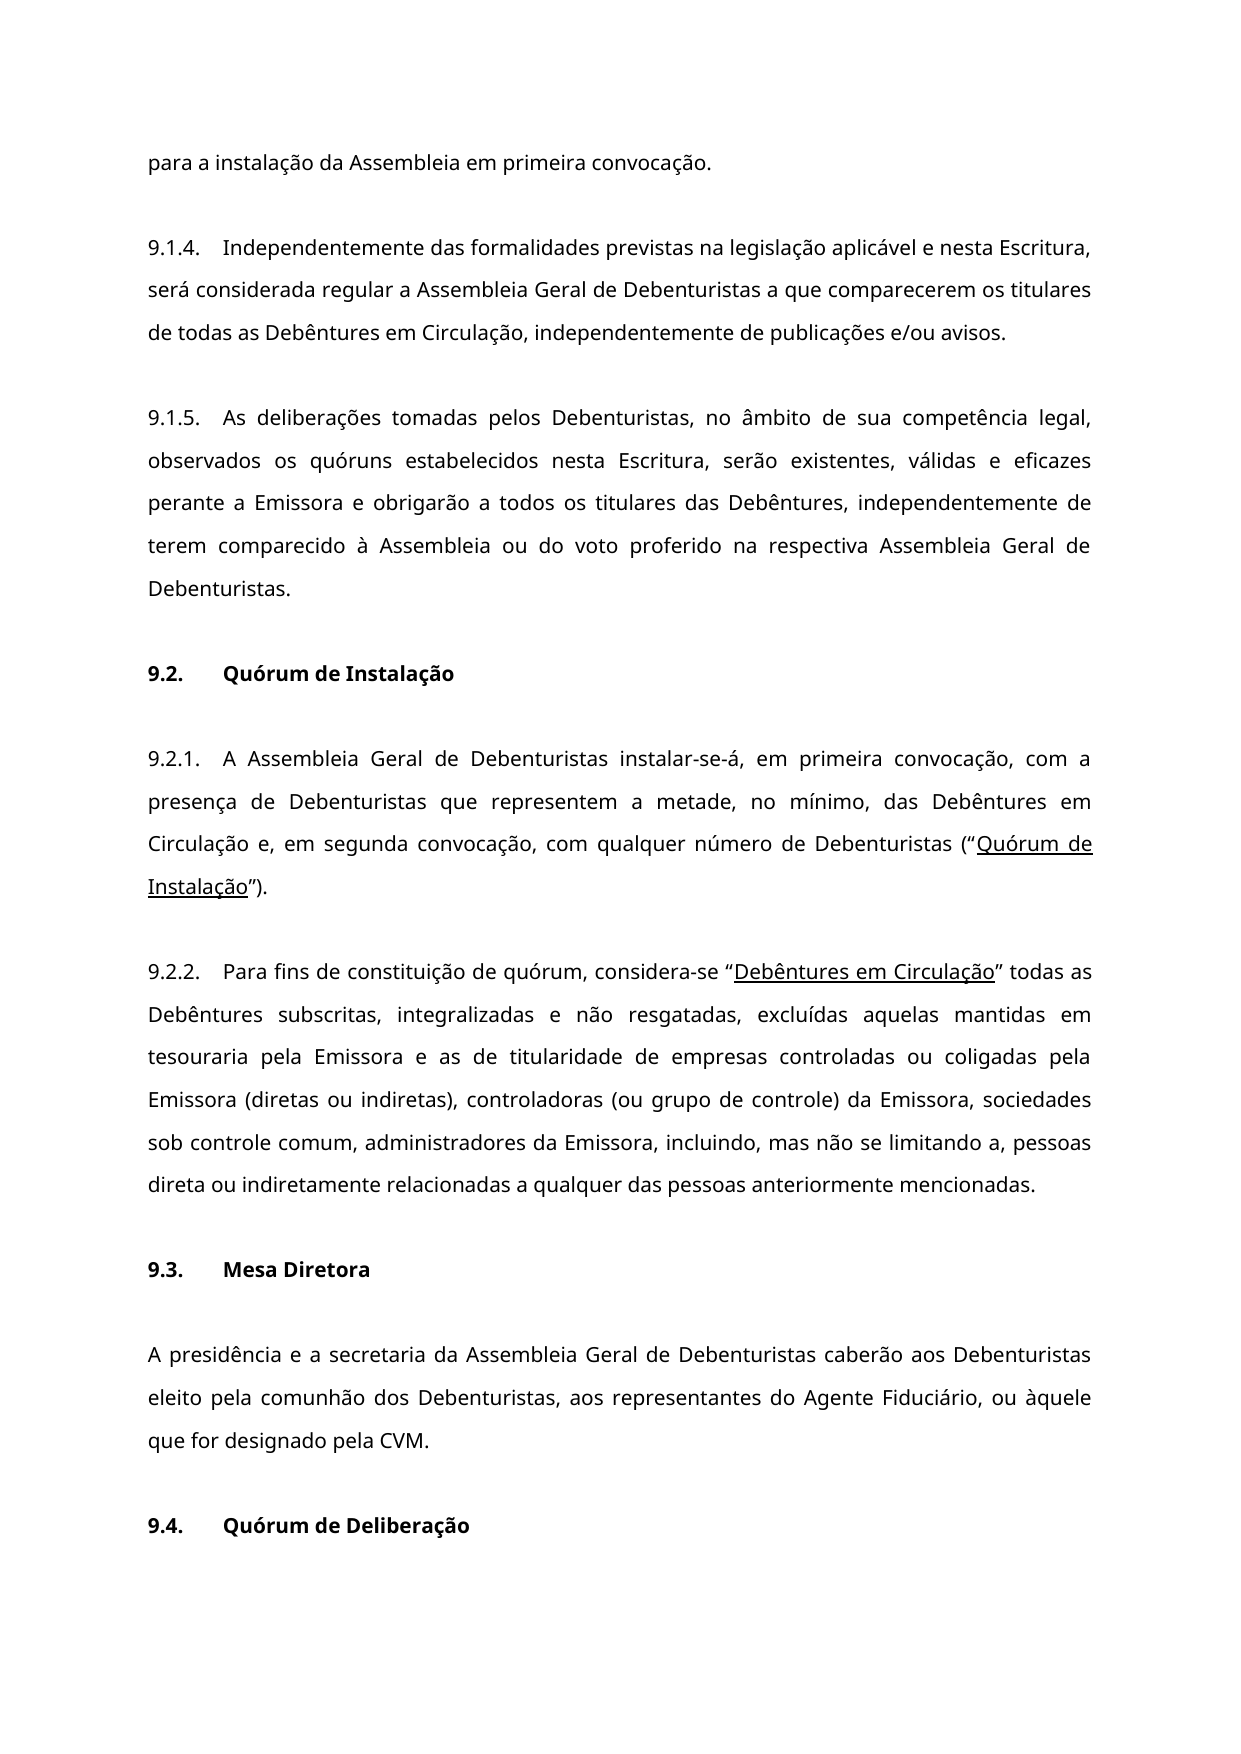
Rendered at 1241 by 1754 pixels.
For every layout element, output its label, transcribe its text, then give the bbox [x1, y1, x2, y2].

text 9.1.5. As deliberações tomadas pelos Debenturistas, no âmbito de sua competência legal, observados os quóruns estabelecidos nesta Escritura, serão existentes, válidas e eficazes perante a Emissora e obrigarão a todos os titulares das Debêntures, independentemente de terem comparecido à Assembleia ou do voto proferido na respectiva Assembleia Geral de Debenturistas. [148, 403, 1092, 602]
text 9.2. Quórum de Instalação [148, 659, 1092, 687]
text 9.1.4. Independentemente das formalidades previstas na legislação aplicável e nesta Escritura, será considerada regular a Assembleia Geral de Debenturistas a que comparecerem os titulares de todas as Debêntures em Circulação, independentemente de publicações e/ou avisos. [148, 233, 1092, 347]
text A presidência e a secretaria da Assembleia Geral de Debenturistas caberão aos Debenturistas eleito pela comunhão dos Debenturistas, aos representantes do Agente Fiduciário, ou àquele que for designado pela CVM. [148, 1341, 1092, 1454]
text 9.3. Mesa Diretora [148, 1255, 1092, 1284]
text 9.2.1. A Assembleia Geral de Debenturistas instalar-se-á, em primeira convocação, com a presença de Debenturistas que representem a metade, no mínimo, das Debêntures em Circulação e, em segunda convocação, com qualquer número de Debenturistas (“Quórum de Instalação”). [148, 744, 1092, 900]
text 9.2.2. Para fins de constituição de quórum, considera-se “Debêntures em Circulação” todas as Debêntures subscritas, integralizadas e não resgatadas, excluídas aquelas mantidas em tesouraria pela Emissora e as de titularidade de empresas controladas ou coligadas pela Emissora (diretas ou indiretas), controladoras (ou grupo de controle) da Emissora, sociedades sob controle comum, administradores da Emissora, incluindo, mas não se limitando a, pessoas direta ou indiretamente relacionadas a qualquer das pessoas anteriormente mencionadas. [148, 957, 1092, 1199]
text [148, 148, 1092, 176]
text 9.4. Quórum de Deliberação [148, 1511, 1092, 1539]
